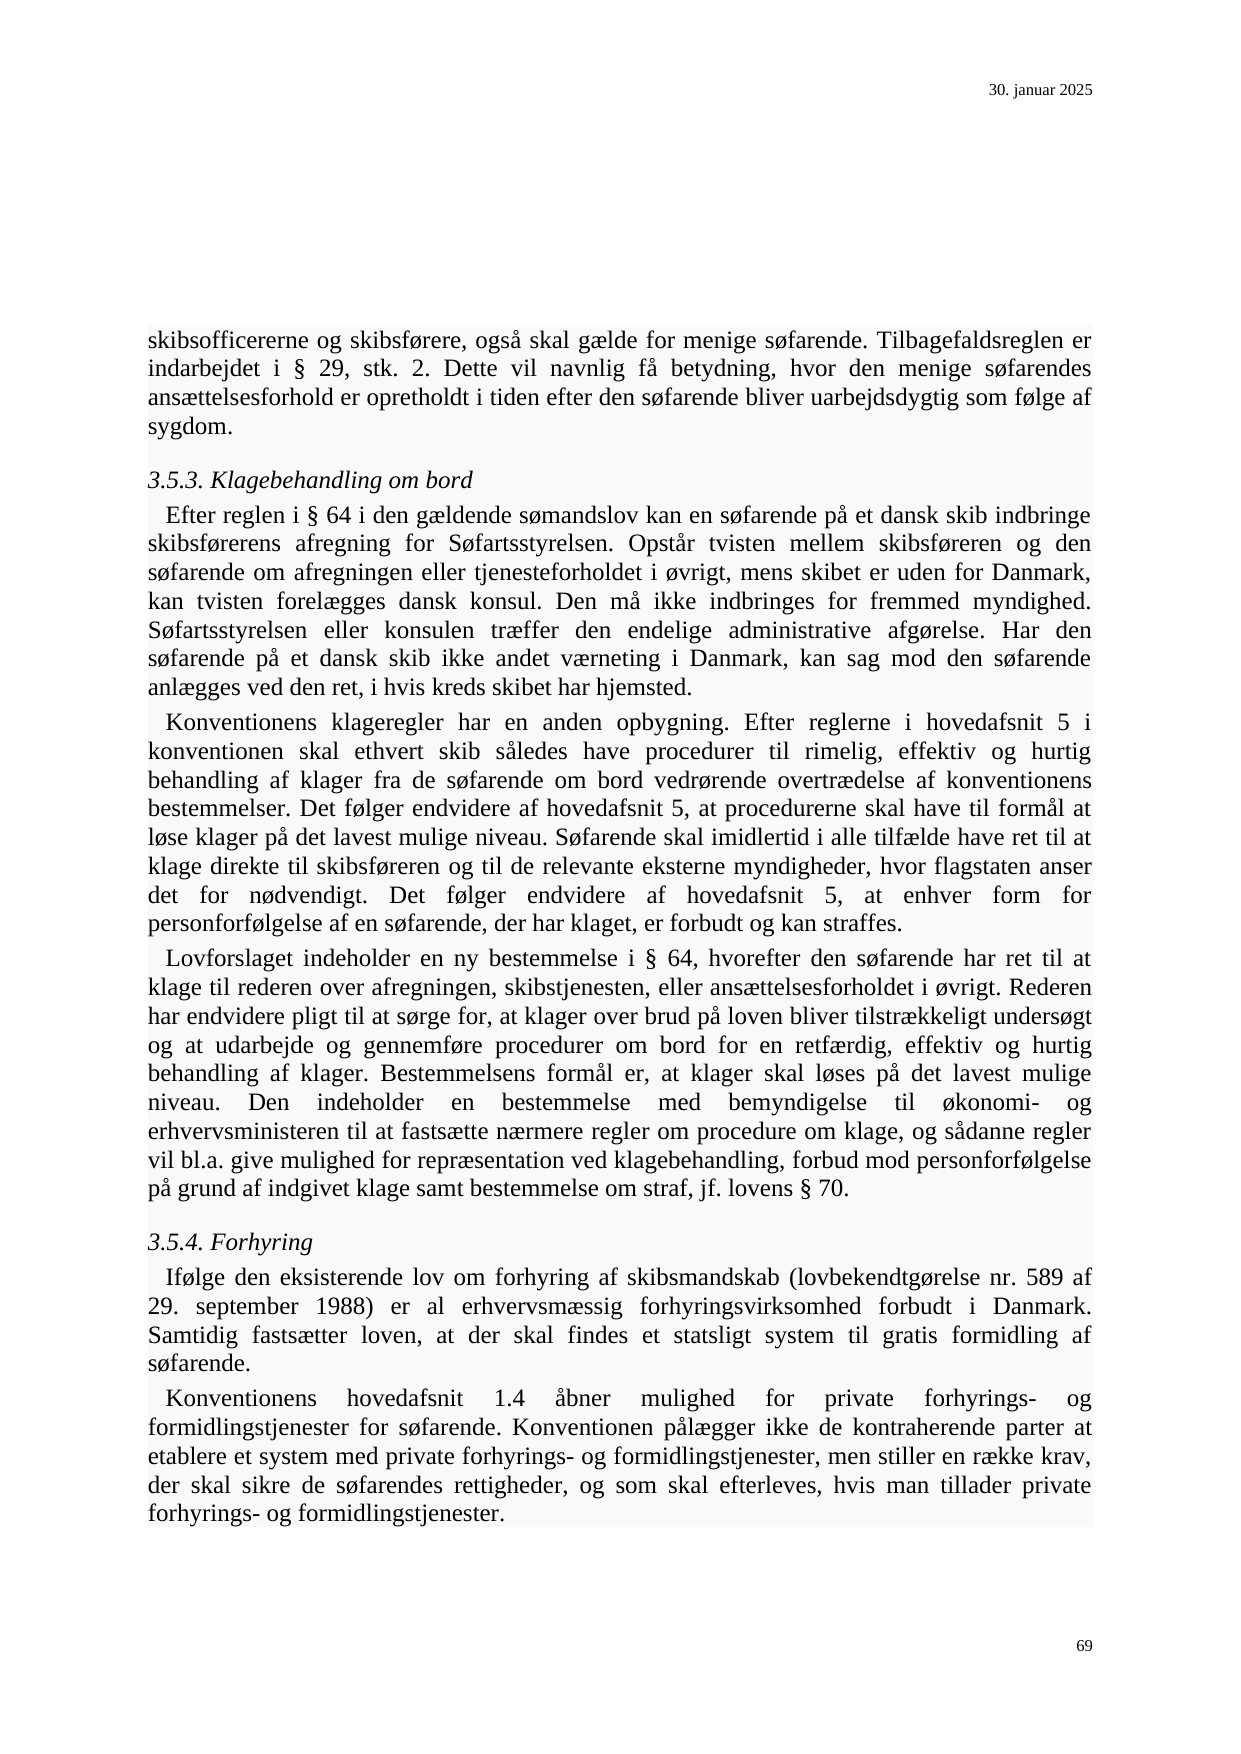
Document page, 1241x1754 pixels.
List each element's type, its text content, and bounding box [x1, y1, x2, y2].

text Ifølge den eksisterende lov om forhyring af skibsmandskab (lovbekendtgørelse nr. 589 af 29. september 1988) er al erhvervsmæssig forhyringsvirksomhed forbudt i Danmark. Samtidig fastsætter loven, at der skal findes et statsligt system til gratis formidling af søfarende. [148, 1262, 1093, 1377]
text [148, 325, 1093, 440]
text Konventionens hovedafsnit 1.4 åbner mulighed for private forhyrings- og formidlingstjenester for søfarende. Konventionen pålægger ikke de kontraherende parter at etablere et system med private forhyrings- og formidlingstjenester, men stiller en række krav, der skal sikre de søfarendes rettigheder, og som skal efterleves, hvis man tillader private forhyrings- og formidlingstjenester. [148, 1383, 1093, 1527]
text 3.5.3. Klagebehandling om bord [148, 465, 1093, 493]
text Konventionens klageregler har en anden opbygning. Efter reglerne i hovedafsnit 5 i konventionen skal ethvert skib således have procedurer til rimelig, effektiv og hurtig behandling af klager fra de søfarende om bord vedrørende overtrædelse af konventionens bestemmelser. Det følger endvidere af hovedafsnit 5, at procedurerne skal have til formål at løse klager på det lavest mulige niveau. Søfarende skal imidlertid i alle tilfælde have ret til at klage direkte til skibsføreren og til de relevante eksterne myndigheder, hvor flagstaten anser det for nødvendigt. Det følger endvidere af hovedafsnit 5, at enhver form for personforfølgelse af en søfarende, der har klaget, er forbudt og kan straffes. [148, 707, 1093, 937]
text 3.5.4. Forhyring [148, 1227, 1093, 1256]
text Efter reglen i § 64 i den gældende sømandslov kan en søfarende på et dansk skib indbringe skibsførerens afregning for Søfartsstyrelsen. Opstår tvisten mellem skibsføreren og den søfarende om afregningen eller tjenesteforholdet i øvrigt, mens skibet er uden for Danmark, kan tvisten forelægges dansk konsul. Den må ikke indbringes for fremmed myndighed. Søfartsstyrelsen eller konsulen træffer den endelige administrative afgørelse. Har den søfarende på et dansk skib ikke andet værneting i Danmark, kan sag mod den søfarende anlægges ved den ret, i hvis kreds skibet har hjemsted. [148, 500, 1093, 701]
text Lovforslaget indeholder en ny bestemmelse i § 64, hvorefter den søfarende har ret til at klage til rederen over afregningen, skibstjenesten, eller ansættelsesforholdet i øvrigt. Rederen har endvidere pligt til at sørge for, at klager over brud på loven bliver tilstrækkeligt undersøgt og at udarbejde og gennemføre procedurer om bord for en retfærdig, effektiv og hurtig behandling af klager. Bestemmelsens formål er, at klager skal løses på det lavest mulige niveau. Den indeholder en bestemmelse med bemyndigelse til økonomi- og erhvervsministeren til at fastsætte nærmere regler om procedure om klage, og sådanne regler vil bl.a. give mulighed for repræsentation ved klagebehandling, forbud mod personforfølgelse på grund af indgivet klage samt bestemmelse om straf, jf. lovens § 70. [148, 943, 1093, 1202]
